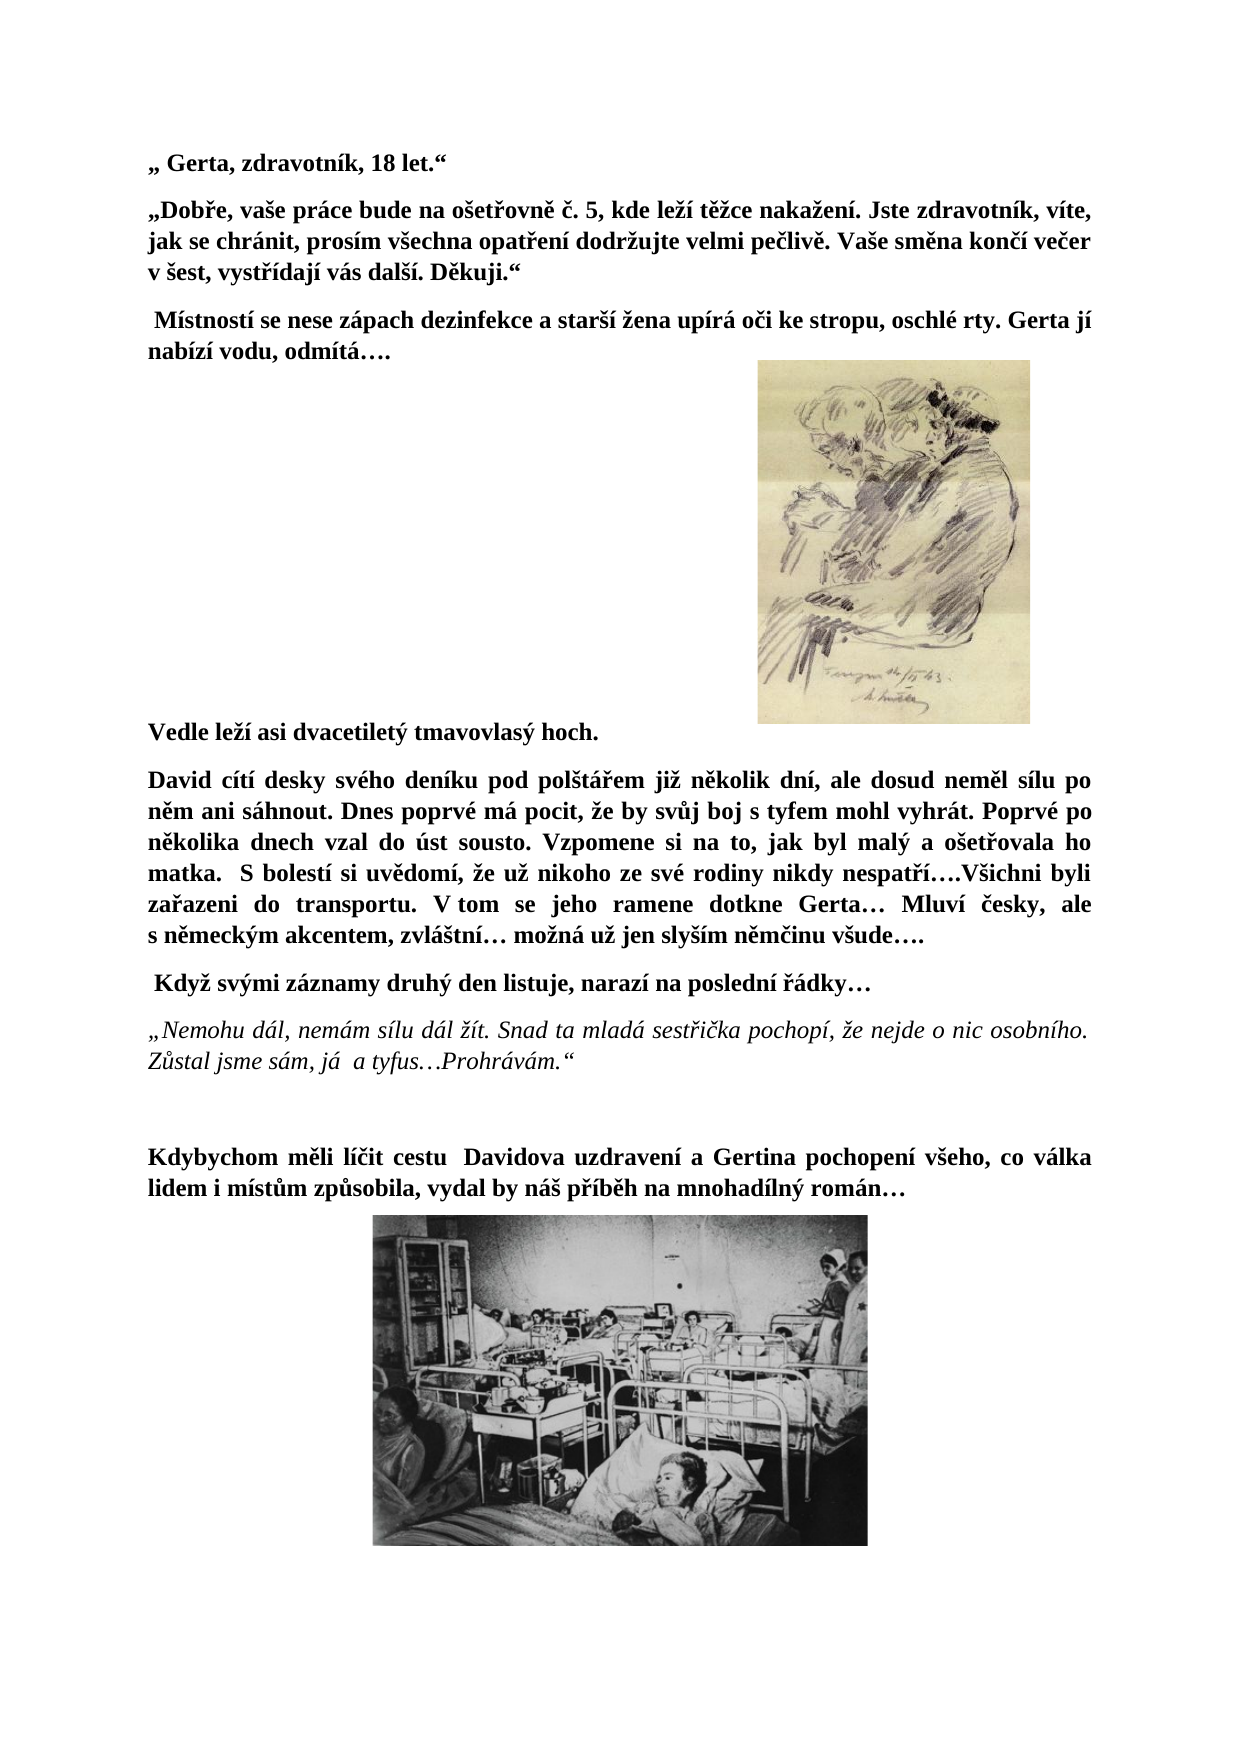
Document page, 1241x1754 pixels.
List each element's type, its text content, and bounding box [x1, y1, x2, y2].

picture [372, 1215, 868, 1546]
text Když svými záznamy druhý den listuje, narazí na poslední řádky… [148, 968, 1093, 996]
text Kdybychom měli líčit cestu Davidova uzdravení a Gertina pochopení všeho, co válka lidem i místům způsobila, vydal by náš příběh na mnohadílný román… [148, 1142, 1093, 1202]
text „ Gerta, zdravotník, 18 let.“ [148, 148, 1093, 176]
text Místností se nese zápach dezinfekce a starší žena upírá oči ke stropu, oschlé rty. Gerta jí nabízí vodu, odmítá…. [148, 305, 1093, 365]
text Vedle leží asi dvacetiletý tmavovlasý hoch. [148, 717, 1093, 746]
text „Dobře, vaše práce bude na ošetřovně č. 5, kde leží těžce nakažení. Jste zdravotník, víte, jak se chránit, prosím všechna opatření dodržujte velmi pečlivě. Vaše směna končí večer v šest, vystřídají vás další. Děkuji.“ [148, 195, 1093, 286]
text David cítí desky svého deníku pod polštářem již několik dní, ale dosud neměl sílu po něm ani sáhnout. Dnes poprvé má pocit, že by svůj boj s tyfem mohl vyhrát. Poprvé po několika dnech vzal do úst sousto. Vzpomene si na to, jak byl malý a ošetřovala ho matka. S bolestí si uvědomí, že už nikoho ze své rodiny nikdy nespatří….Všichni byli zařazeni do transportu. V tom se jeho ramene dotkne Gerta… Mluví česky, ale s německým akcentem, zvláštní… možná už jen slyším němčinu všude…. [148, 765, 1093, 949]
picture [757, 360, 1031, 724]
text „Nemohu dál, nemám sílu dál žít. Snad ta mladá sestřička pochopí, že nejde o nic osobního. Zůstal jsme sám, já a tyfus…Prohrávám.“ [148, 1015, 1093, 1075]
